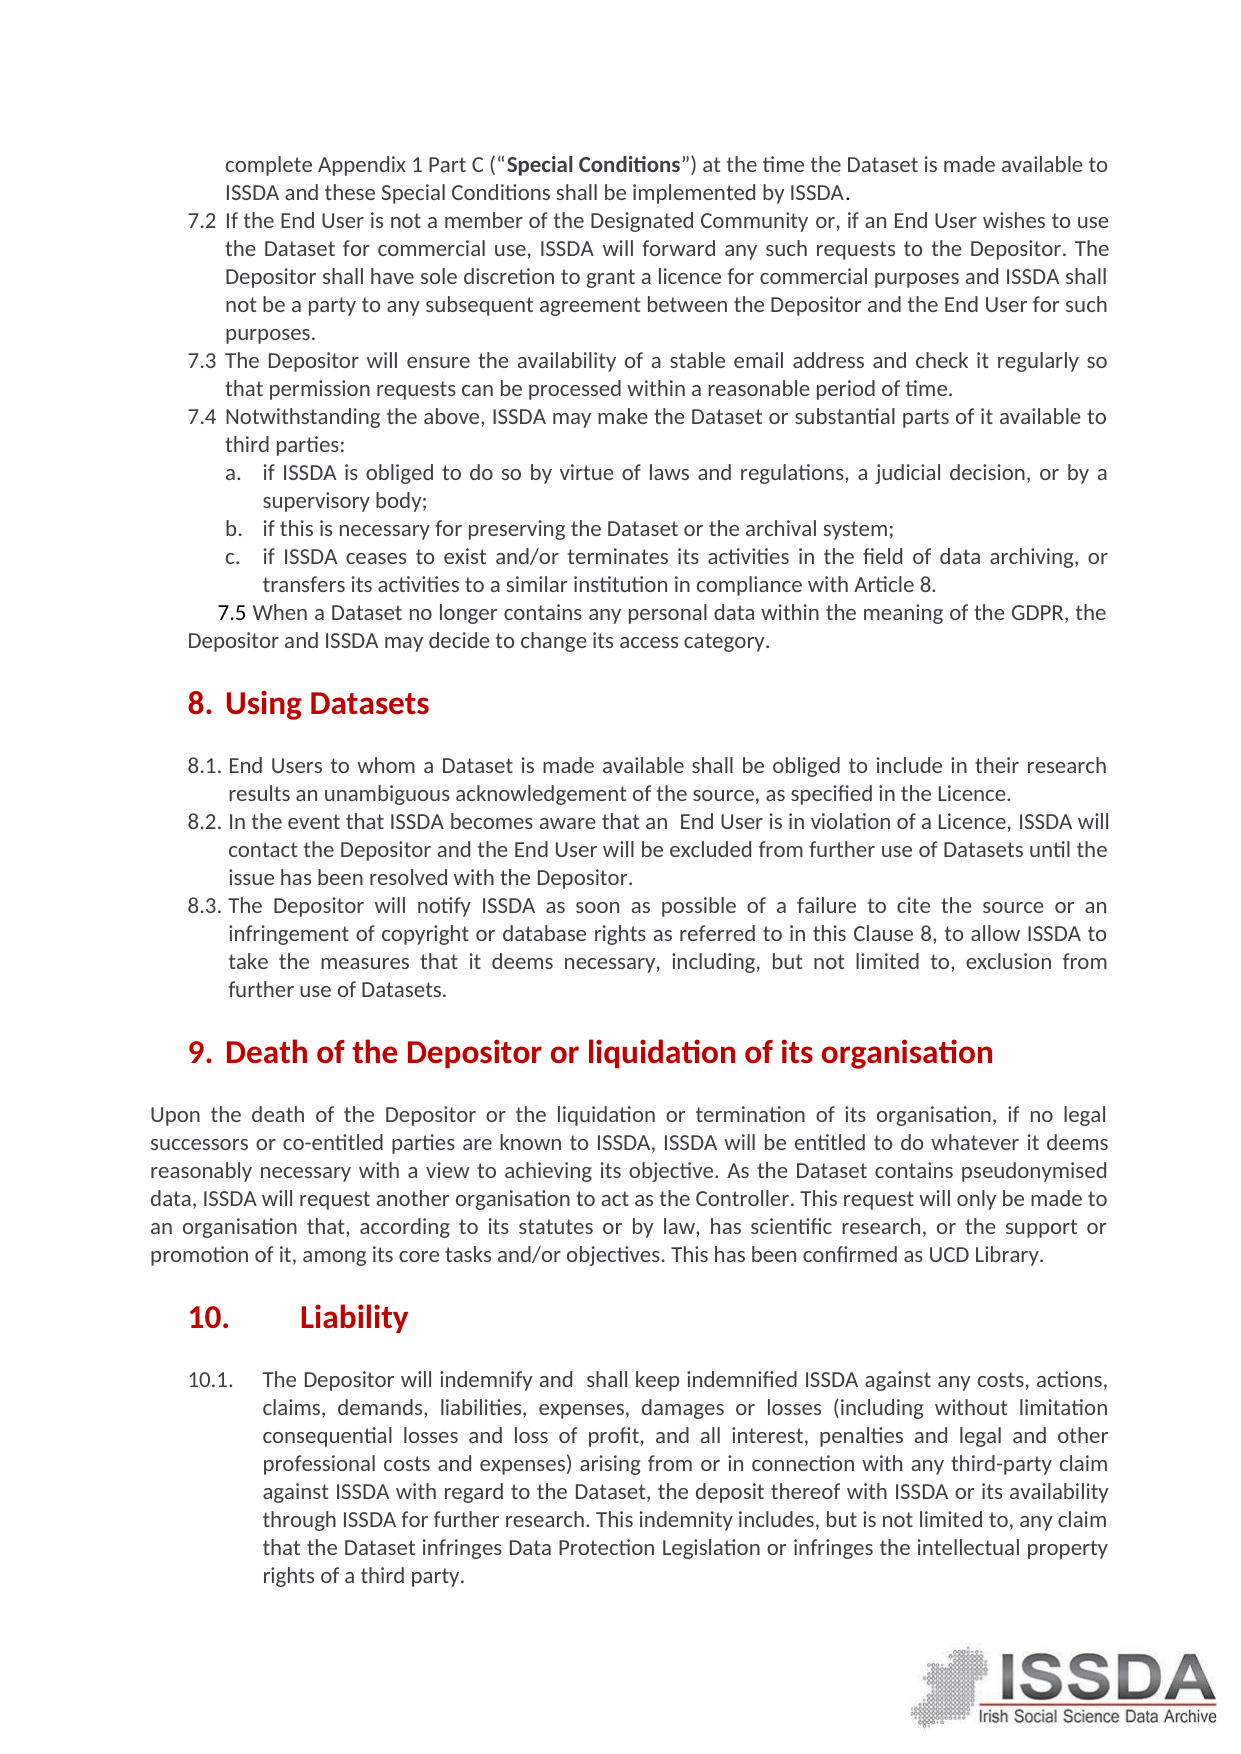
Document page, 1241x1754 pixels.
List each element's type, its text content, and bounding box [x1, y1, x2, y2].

list Using Datasets [187, 682, 1110, 723]
list if ISSDA ceases to exist and/or terminates its activities in the field of data archiving, or transfers its activities to a similar institution in compliance with Article 8. [225, 542, 1110, 598]
list Death of the Depositor or liquidation of its organisation [187, 1031, 1110, 1072]
list End Users to whom a Dataset is made available shall be obliged to include in their research results an unambiguous acknowledgement of the source, as specified in the Licence. [187, 751, 1110, 807]
text Upon the death of the Depositor or the liquidation or termination of its organisation, if no legal successors or co-entitled parties are known to ISSDA, ISSDA will be entitled to do whatever it deems reasonably necessary with a view to achieving its objective. As the Dataset contains pseudonymised data, ISSDA will request another organisation to act as the Controller. This request will only be made to an organisation that, according to its statutes or by law, has scientific research, or the support or promotion of it, among its core tasks and/or objectives. This has been confirmed as UCD Library. [150, 1100, 1110, 1268]
list The Depositor will ensure the availability of a stable email address and check it regularly so that permission requests can be processed within a reasonable period of time. [187, 346, 1110, 402]
list if this is necessary for preserving the Dataset or the archival system; [225, 514, 1110, 542]
list The Depositor will notify ISSDA as soon as possible of a failure to cite the source or an infringement of copyright or database rights as referred to in this Clause 8, to allow ISSDA to take the measures that it deems necessary, including, but not limited to, exclusion from further use of Datasets. [187, 891, 1110, 1003]
list Notwithstanding the above, ISSDA may make the Dataset or substantial parts of it available to third parties: [187, 402, 1110, 458]
text 7.5 When a Dataset no longer contains any personal data within the meaning of the GDPR, the Depositor and ISSDA may decide to change its access category. [187, 598, 1110, 654]
list Liability [187, 1296, 1110, 1337]
list will the Depositor. The Depositor shall have sole discretion to grant a licence for commercial purposes and ISSDA shall not be a party to any subsequent agreement between the Depositor and the End User for such purposes. [187, 206, 1110, 346]
list if ISSDA is obliged to do so by virtue of laws and regulations, a judicial decision, or by a supervisory body; [225, 458, 1110, 514]
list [187, 150, 1110, 206]
list In the event that ISSDAEnd User is in violation of a Licence, ISSDA will contact the Depositor and the End User will be excluded from further use of Datasets until the issue has been resolved with the Depositor. [187, 807, 1110, 891]
picture [910, 1643, 1217, 1731]
list The Depositor will indemnify and shall keep indemnified ISSDA against any costs, actions, claims, demands, liabilities, expenses, damages or losses (including without limitation consequential losses and loss of profit, and all interest, penalties and legal and other professional costs and expenses) arising from or in connection with any third-party claim against ISSDA with regard to the Dataset, the deposit thereof with ISSDA or its availability through ISSDA for further research. This indemnity includes, but is not limited to, any claim that the Dataset infringes Data Protection Legislation or infringes the intellectual property rights of a third party. [187, 1365, 1110, 1589]
